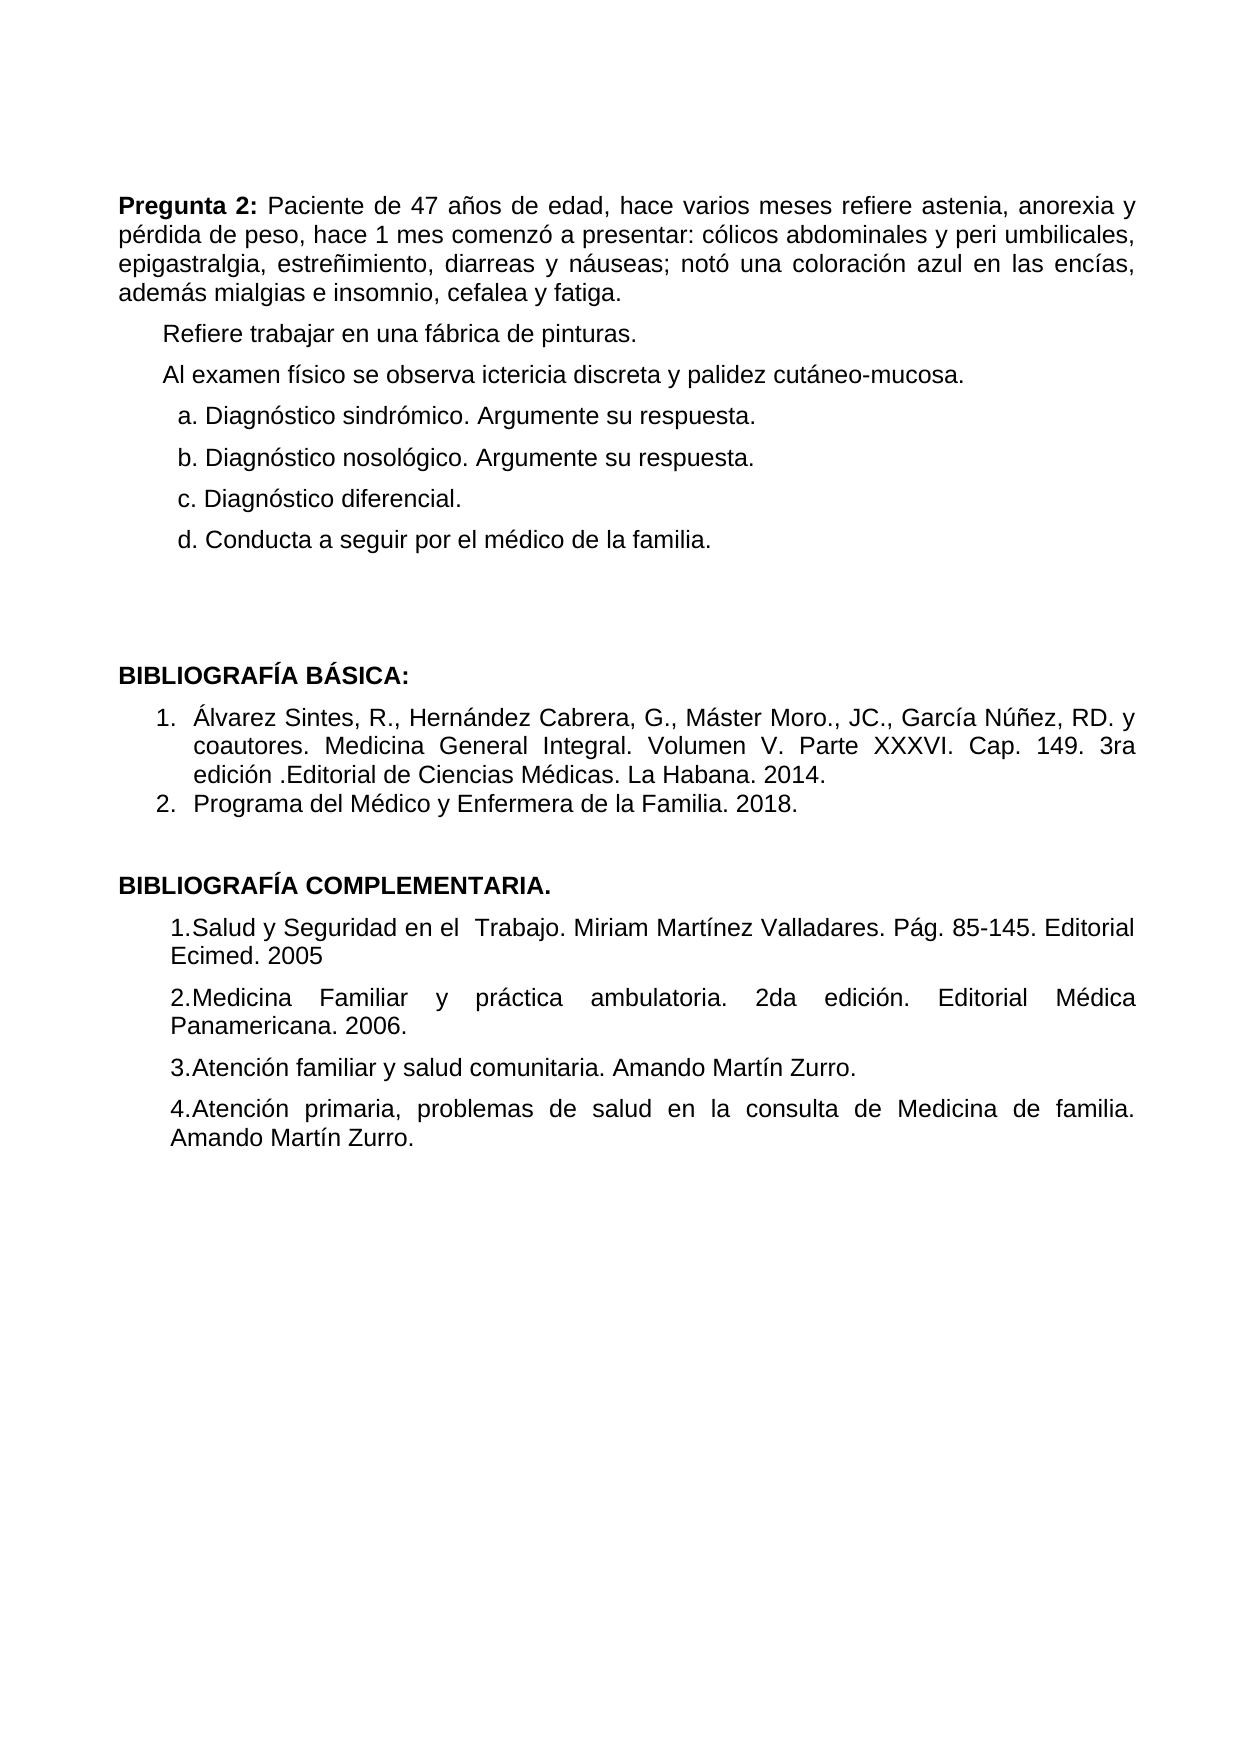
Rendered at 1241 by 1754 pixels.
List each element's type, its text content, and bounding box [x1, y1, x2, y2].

text d. Conducta a seguir por el médico de la familia. [118, 525, 1137, 554]
text a. Diagnóstico sindrómico. Argumente su respuesta. [118, 401, 1137, 430]
text Pregunta 2: Paciente de 47 años de edad, hace varios meses refiere astenia, anorexia y pérdida de peso, hace 1 mes comenzó a presentar: cólicos abdominales y peri umbilicales, epigastralgia, estreñimiento, diarreas y náuseas; notó una coloración azul en las encías, además mialgias e insomnio, cefalea y fatiga. [118, 191, 1137, 306]
list Álvarez Sintes, R., Hernández Cabrera, G., Máster Moro., JC., García Núñez, RD. y coautores. Medicina General Integral. Volumen V. Parte XXXVI. Cap. 149. 3ra edición .Editorial de Ciencias Médicas. La Habana. 2014. [156, 703, 1137, 789]
list Programa del Médico y Enfermera de la Familia. 2018. [156, 789, 1137, 818]
text c. Diagnóstico diferencial. [118, 484, 1137, 512]
list Atención familiar y salud comunitaria. Amando Martín Zurro. [170, 1053, 1137, 1081]
list Medicina Familiar y práctica ambulatoria. 2da edición. Editorial Médica Panamericana. 2006. [170, 983, 1137, 1040]
text b. Diagnóstico nosológico. Argumente su respuesta. [118, 442, 1137, 471]
list Salud y Seguridad en el Trabajo. Miriam Martínez Valladares. Pág. 85-145. Editorial Ecimed. 2005 [170, 913, 1137, 970]
list Atención primaria, problemas de salud en la consulta de Medicina de familia. Amando Martín Zurro. [170, 1094, 1137, 1151]
text BIBLIOGRAFÍA COMPLEMENTARIA. [118, 871, 1137, 900]
text BIBLIOGRAFÍA BÁSICA: [118, 661, 1137, 690]
text Refiere trabajar en una fábrica de pinturas. [118, 319, 1137, 347]
text Al examen físico se observa ictericia discreta y palidez cutáneo-mucosa. [118, 360, 1137, 389]
